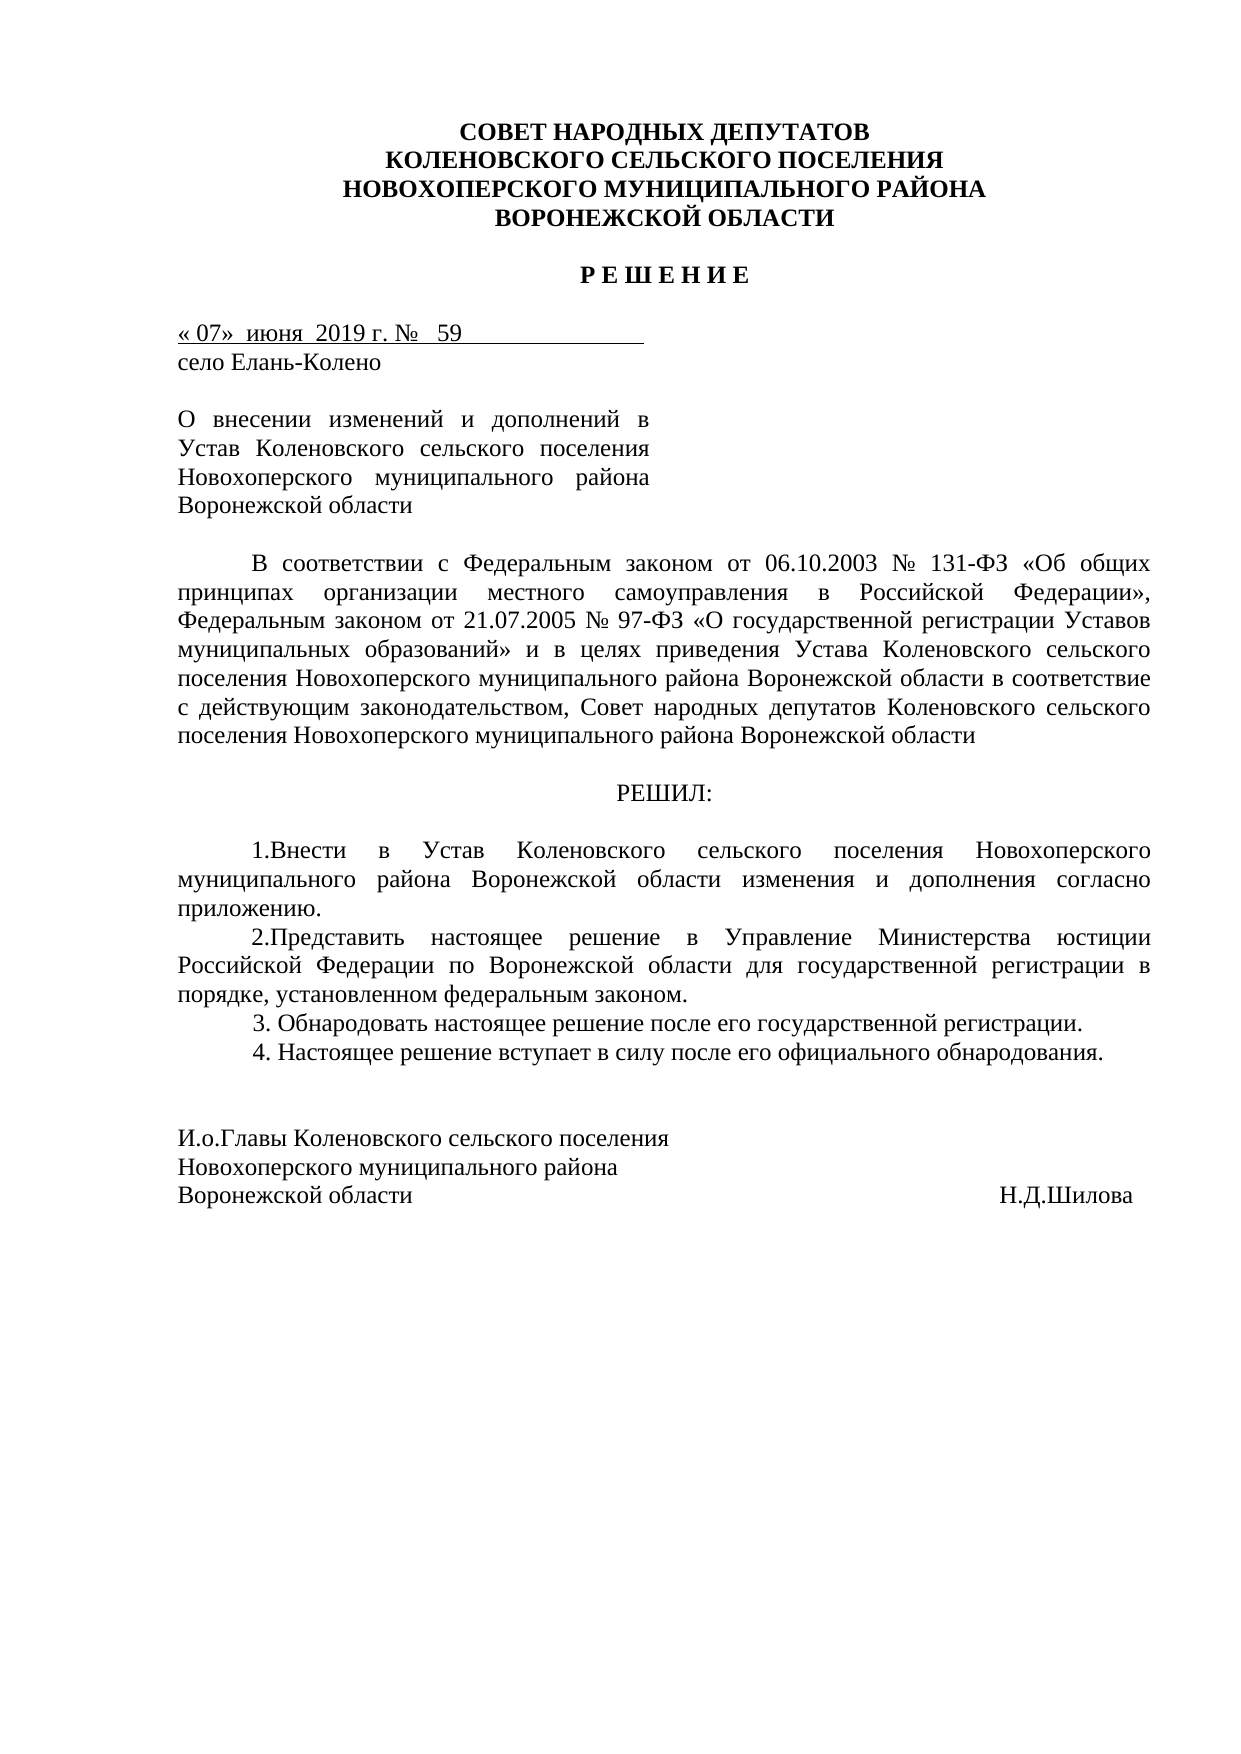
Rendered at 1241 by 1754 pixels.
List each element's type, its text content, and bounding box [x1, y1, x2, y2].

text РЕШИЛ: [177, 778, 1152, 807]
text село Елань-Колено [177, 347, 1152, 375]
text В соответствии с Федеральным законом от 06.10.2003 № 131-ФЗ «Об общих принципах организации местного самоуправления в Российской Федерации», Федеральным законом от 21.07.2005 № 97-ФЗ «О государственной регистрации Уставов муниципальных образований» и в целях приведения Устава Коленовского сельского поселения Новохоперского муниципального района Воронежской области в соответствие с действующим законодательством, Совет народных депутатов Коленовского сельского поселения Новохоперского муниципального района Воронежской области [177, 548, 1152, 749]
text СОВЕТ НАРОДНЫХ ДЕПУТАТОВ [177, 117, 1152, 145]
text 2.Представить настоящее решение в Управление Министерства юстиции Российской Федерации по Воронежской области для государственной регистрации в порядке, установленном федеральным законом. [177, 922, 1152, 1008]
text 3. Обнародовать настоящее решение после его государственной регистрации. [252, 1008, 1152, 1037]
text 4. Настоящее решение вступает в силу после его официального обнародования. [252, 1037, 1152, 1065]
text Р Е Ш Е Н И Е [177, 260, 1152, 289]
text « 07» июня 2019 г. № 59 [177, 318, 1152, 347]
text 1.Внести в Устав Коленовского сельского поселения Новохоперского муниципального района Воронежской области изменения и дополнения согласно приложению. [177, 835, 1152, 922]
text ВОРОНЕЖСКОЙ ОБЛАСТИ [177, 203, 1152, 232]
text О внесении изменений и дополнений в Устав Коленовского сельского поселения Новохоперского муниципального района Воронежской области [177, 404, 650, 519]
title И.о.Главы Коленовского сельского поселения [177, 1123, 1226, 1152]
title Воронежской области Н.Д.Шилова [177, 1180, 1226, 1209]
text НОВОХОПЕРСКОГО МУНИЦИПАЛЬНОГО РАЙОНА [177, 174, 1152, 203]
text КОЛЕНОВСКОГО СЕЛЬСКОГО ПОСЕЛЕНИЯ [177, 145, 1152, 174]
title Новохоперского муниципального района [177, 1152, 1226, 1180]
